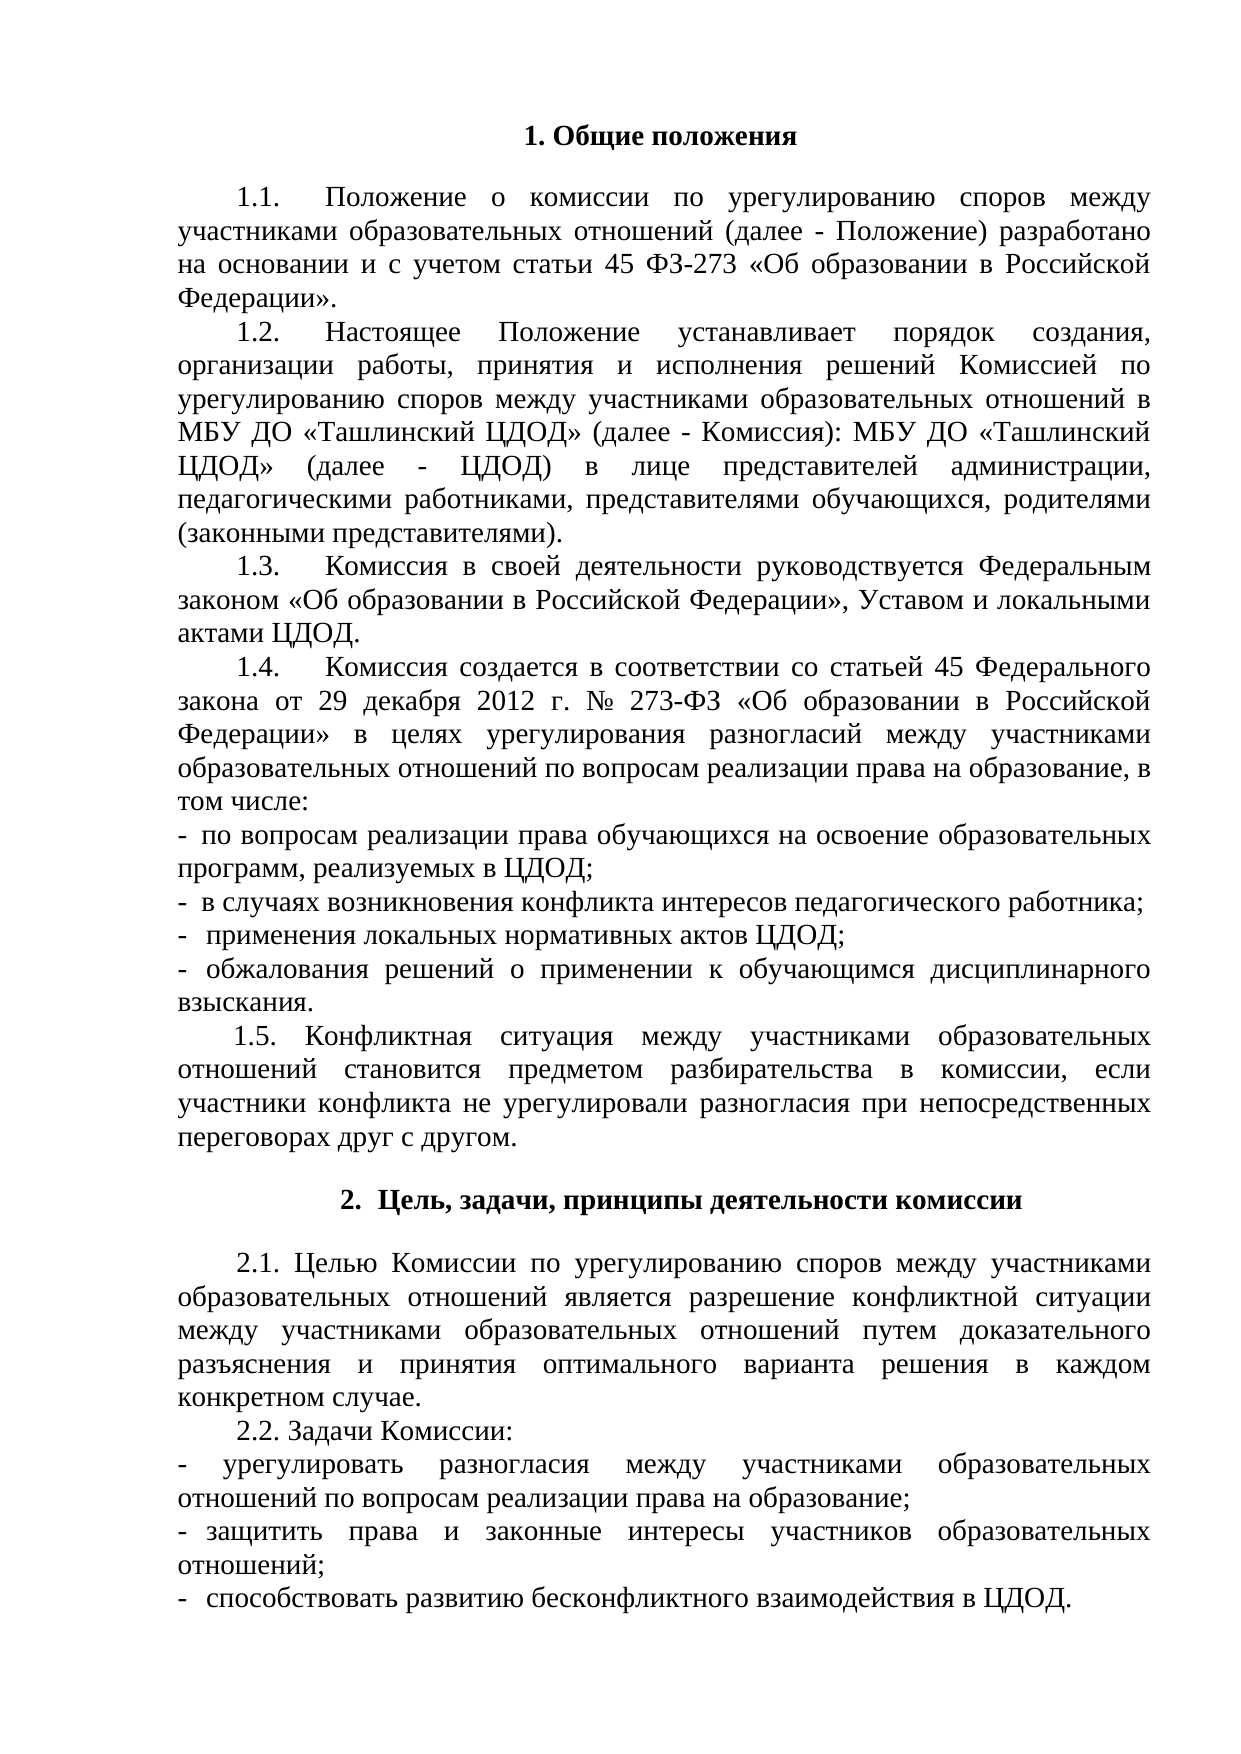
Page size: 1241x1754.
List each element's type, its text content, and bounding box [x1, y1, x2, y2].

list Комиссия в своей деятельности руководствуется Федеральным законом «Об образовании в Российской Федерации», Уставом и локальными актами ЦДОД. [177, 549, 1152, 650]
list Цель, задачи, принципы деятельности комиссии [340, 1186, 1152, 1216]
list в случаях возникновения конфликта интересов педагогического работника; [177, 884, 1152, 918]
list применения локальных нормативных актов ЦДОД; [177, 918, 1152, 952]
list Настоящее Положение устанавливает порядок создания, организации работы, принятия и исполнения решений Комиссией по урегулированию споров между участниками образовательных отношений в МБУ ДО «Ташлинский ЦДОД» (далее - Комиссия): МБУ ДО «Ташлинский ЦДОД» (далее - ЦДОД) в лице представителей администрации, педагогическими работниками, представителями обучающихся, родителями (законными представителями). [177, 314, 1152, 549]
list 2.2. Задачи Комиссии: [177, 1413, 1152, 1447]
list способствовать развитию бесконфликтного взаимодействия в ЦДОД. [177, 1581, 1152, 1614]
list Положение о комиссии по урегулированию споров между участниками образовательных отношений (далее - Положение) разработано на основании и с учетом статьи 45 ФЗ-273 «Об образовании в Российской Федерации». [177, 180, 1152, 314]
text 1.5. Конфликтная ситуация между участниками образовательных отношений становится предметом разбирательства в комиссии, если участники конфликта не урегулировали разногласия при непосредственных переговорах друг с другом. [177, 1019, 1152, 1153]
list по вопросам реализации права обучающихся на освоение образовательных программ, реализуемых в ЦДОД; [177, 817, 1152, 884]
text - урегулировать разногласия между участниками образовательных отношений по вопросам реализации права на образование; [177, 1447, 1152, 1514]
list обжалования решений о применении к обучающимся дисциплинарного взыскания. [177, 952, 1152, 1019]
list Комиссия создается в соответствии со статьей 45 Федерального закона от 29 декабря 2012 г. № 273-ФЗ «Об образовании в Российской Федерации» в целях урегулирования разногласий между участниками образовательных отношений по вопросам реализации права на образование, в том числе: [177, 650, 1152, 817]
text 1. Общие положения [177, 118, 1143, 152]
list защитить права и законные интересы участников образовательных отношений; [177, 1514, 1152, 1581]
list 2.1. Целью Комиссии по урегулированию споров между участниками образовательных отношений является разрешение конфликтной ситуации между участниками образовательных отношений путем доказательного разъяснения и принятия оптимального варианта решения в каждом конкретном случае. [177, 1246, 1152, 1413]
